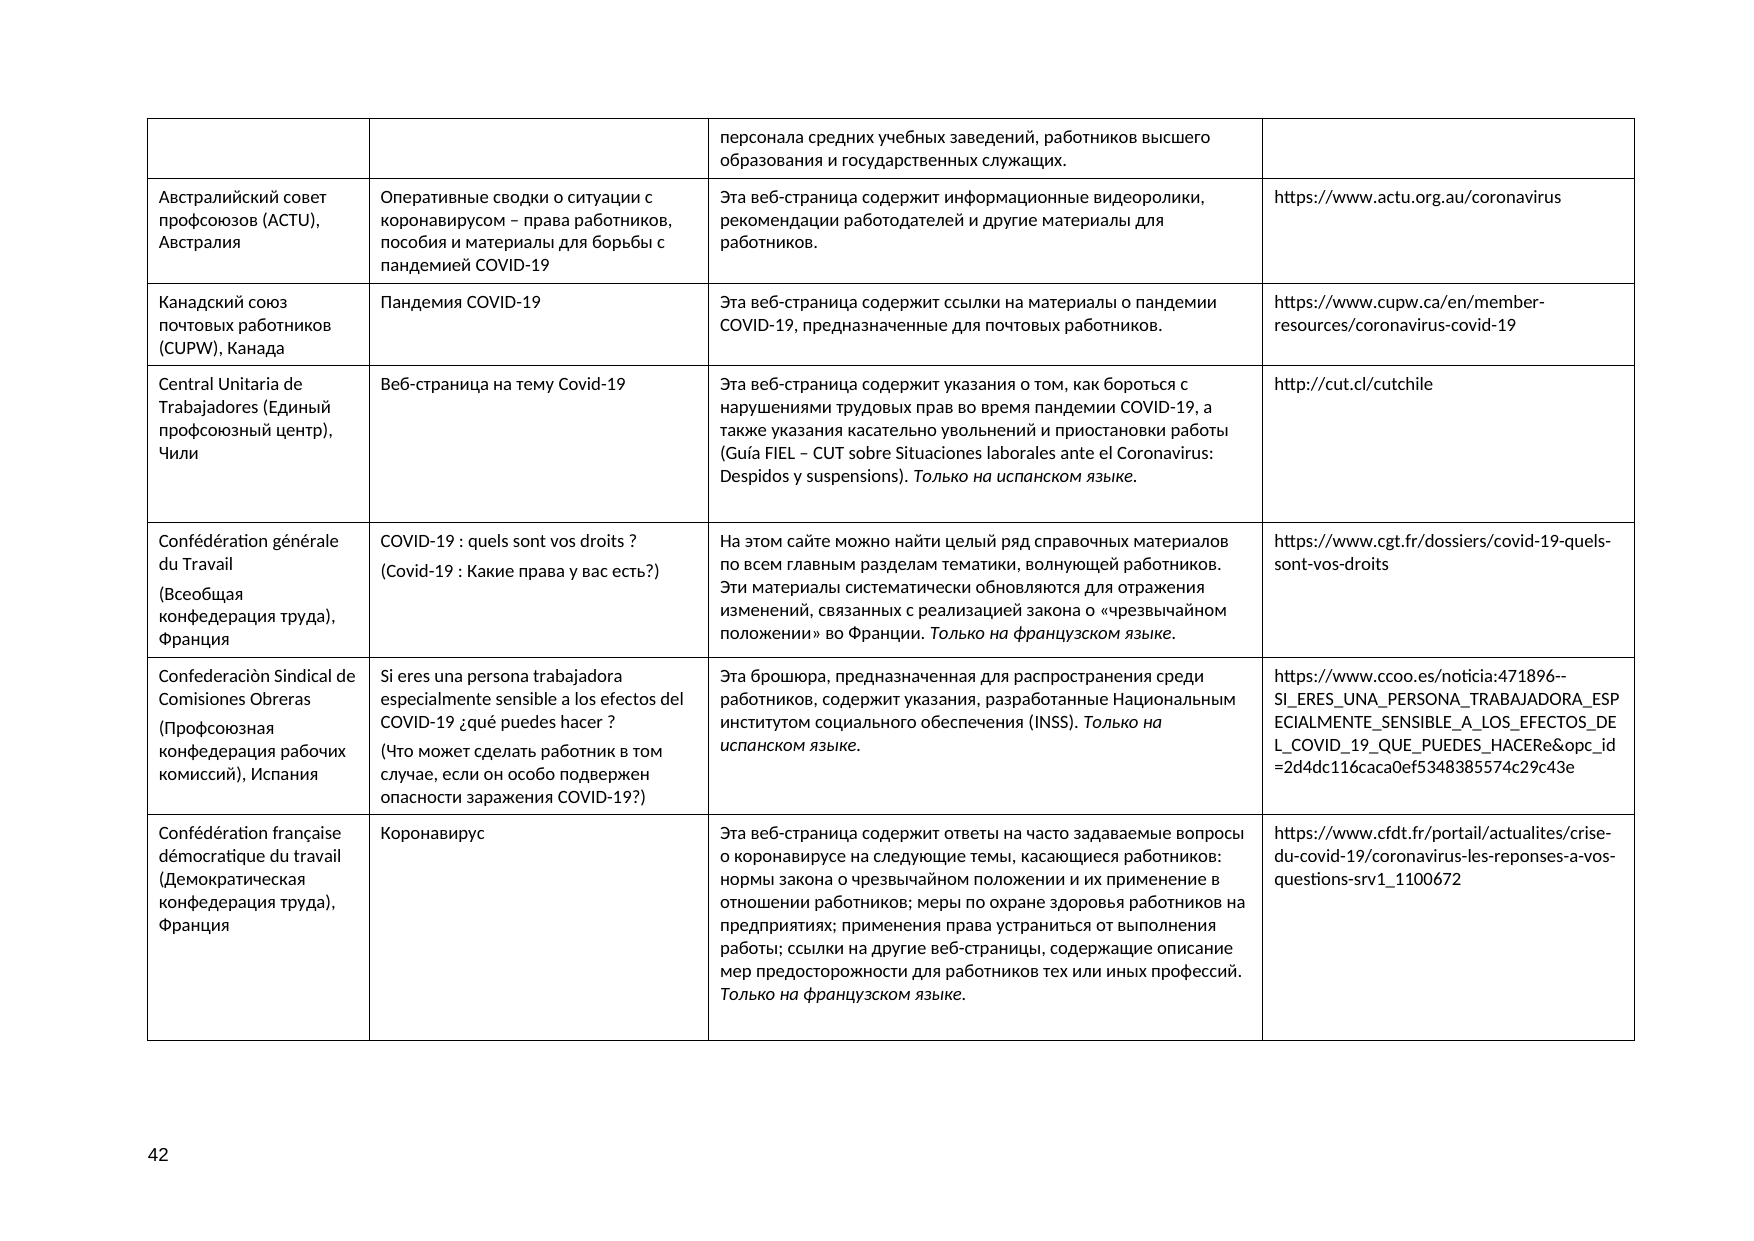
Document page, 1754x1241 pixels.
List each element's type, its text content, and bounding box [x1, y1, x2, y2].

table_cell COVID-19 : quels sont vos droits ? (Covid-19 : Какие права у вас есть?) [370, 523, 708, 657]
table_cell Эта веб-страница содержит указания о том, как бороться с нарушениями трудовых прав во время пандемии COVID-19, а также указания касательно увольнений и приостановки работы (Guía FIEL – CUT sobre Situaciones laborales ante el Coronavirus: Despidos y suspensions). Только на испанском языке. [709, 366, 1262, 522]
table_cell Confédération française démocratique du travail (Демократическая конфедерация труда), Франция [148, 815, 369, 1040]
table_cell Эта веб-страница содержит ссылки на материалы о пандемии COVID-19, предназначенные для почтовых работников. [709, 284, 1262, 365]
table_cell Пандемия COVID-19 [370, 284, 708, 365]
table_cell Confédération générale du Travail (Всеобщая конфедерация труда), Франция [148, 523, 369, 657]
table_cell Австралийский совет профсоюзов (ACTU), Австралия [148, 179, 369, 283]
table_cell Эта веб-страница содержит информационные видеоролики, рекомендации работодателей и другие материалы для работников. [709, 179, 1262, 283]
table_cell https://www.cupw.ca/en/member-resources/coronavirus-covid-19 [1263, 284, 1634, 365]
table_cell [370, 119, 708, 177]
table_cell Веб-страница на тему Covid-19 [370, 366, 708, 522]
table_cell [148, 119, 369, 177]
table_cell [1263, 119, 1634, 177]
table_cell Si eres una persona trabajadora especialmente sensible a los efectos del COVID-19 ¿qué puedes hacer ? (Что может сделать работник в том случае, если он особо подвержен опасности заражения COVID-19?) [370, 658, 708, 814]
table_cell Central Unitaria de Trabajadores (Единый профсоюзный центр), Чили [148, 366, 369, 522]
table_cell Эта веб-страница содержит ответы на часто задаваемые вопросы о коронавирусе на следующие темы, касающиеся работников: нормы закона о чрезвычайном положении и их применение в отношении работников; меры по охране здоровья работников на предприятиях; применения права устраниться от выполнения работы; ссылки на другие веб-страницы, содержащие описание мер предосторожности для работников тех или иных профессий. Только на французском языке. [709, 815, 1262, 1040]
table_cell https://www.cfdt.fr/portail/actualites/crise-du-covid-19/coronavirus-les-reponses-a-vos-questions-srv1_1100672 [1263, 815, 1634, 1040]
table_cell https://www.ccoo.es/noticia:471896--SI_ERES_UNA_PERSONA_TRABAJADORA_ESPECIALMENTE_SENSIBLE_A_LOS_EFECTOS_DEL_COVID_19_QUE_PUEDES_HACERe&opc_id=2d4dc116caca0ef5348385574c29c43e [1263, 658, 1634, 814]
table_cell http://cut.cl/cutchile [1263, 366, 1634, 522]
table_cell Коронавирус [370, 815, 708, 1040]
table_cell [709, 119, 1262, 177]
table_cell Канадский союз почтовых работников (CUPW), Канада [148, 284, 369, 365]
table_cell Эта брошюра, предназначенная для распространения среди работников, содержит указания, разработанные Национальным институтом социального обеспечения (INSS). Только на испанском языке. [709, 658, 1262, 814]
table_cell https://www.actu.org.au/coronavirus [1263, 179, 1634, 283]
table_cell Confederaciòn Sindical de Comisiones Obreras (Профсоюзная конфедерация рабочих комиссий), Испания [148, 658, 369, 814]
table_cell https://www.cgt.fr/dossiers/covid-19-quels-sont-vos-droits [1263, 523, 1634, 657]
table_cell На этом сайте можно найти целый ряд справочных материалов по всем главным разделам тематики, волнующей работников. Эти материалы систематически обновляются для отражения изменений, связанных с реализацией закона о «чрезвычайном положении» во Франции. Только на французском языке. [709, 523, 1262, 657]
table_cell Оперативные сводки о ситуации с коронавирусом – права работников, пособия и материалы для борьбы с пандемией COVID-19 [370, 179, 708, 283]
